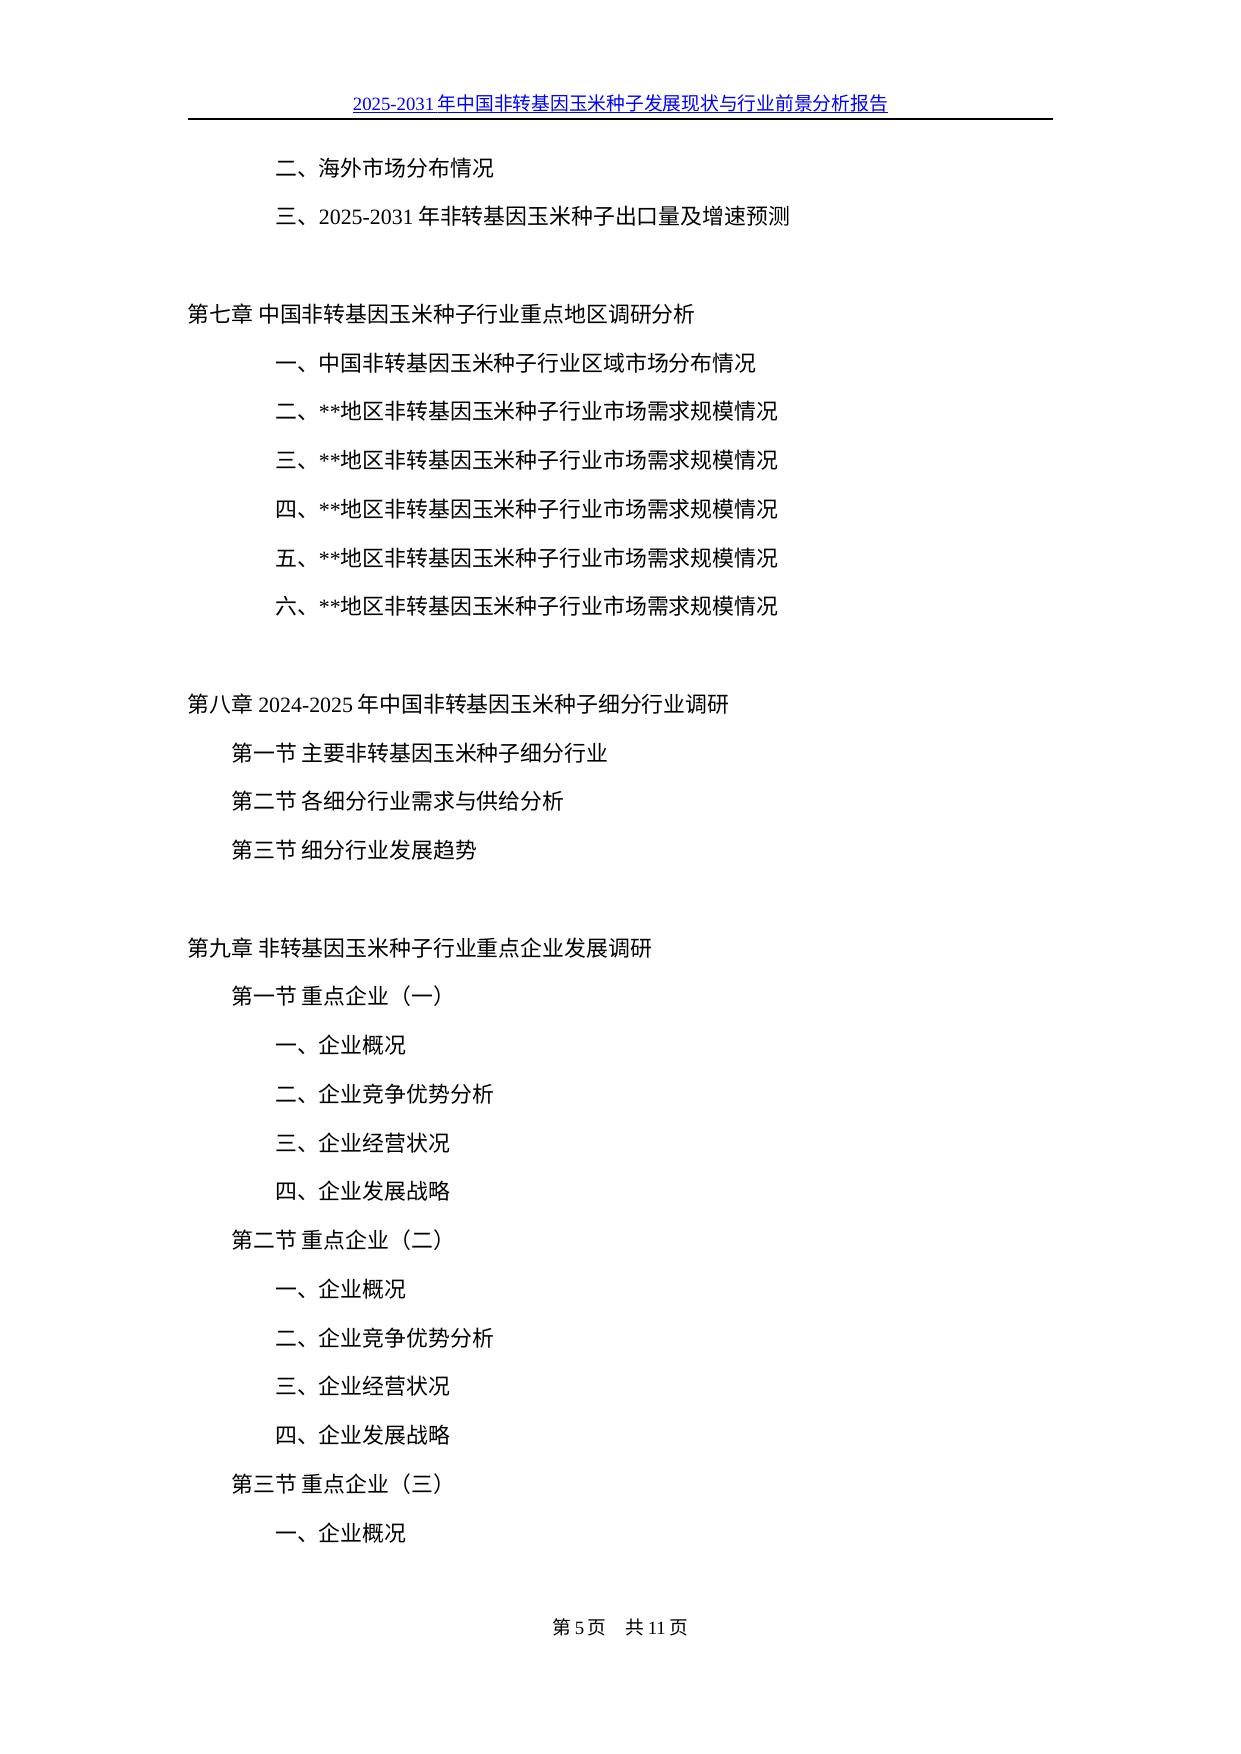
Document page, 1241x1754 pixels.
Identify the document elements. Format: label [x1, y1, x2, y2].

text [187, 150, 1053, 1548]
